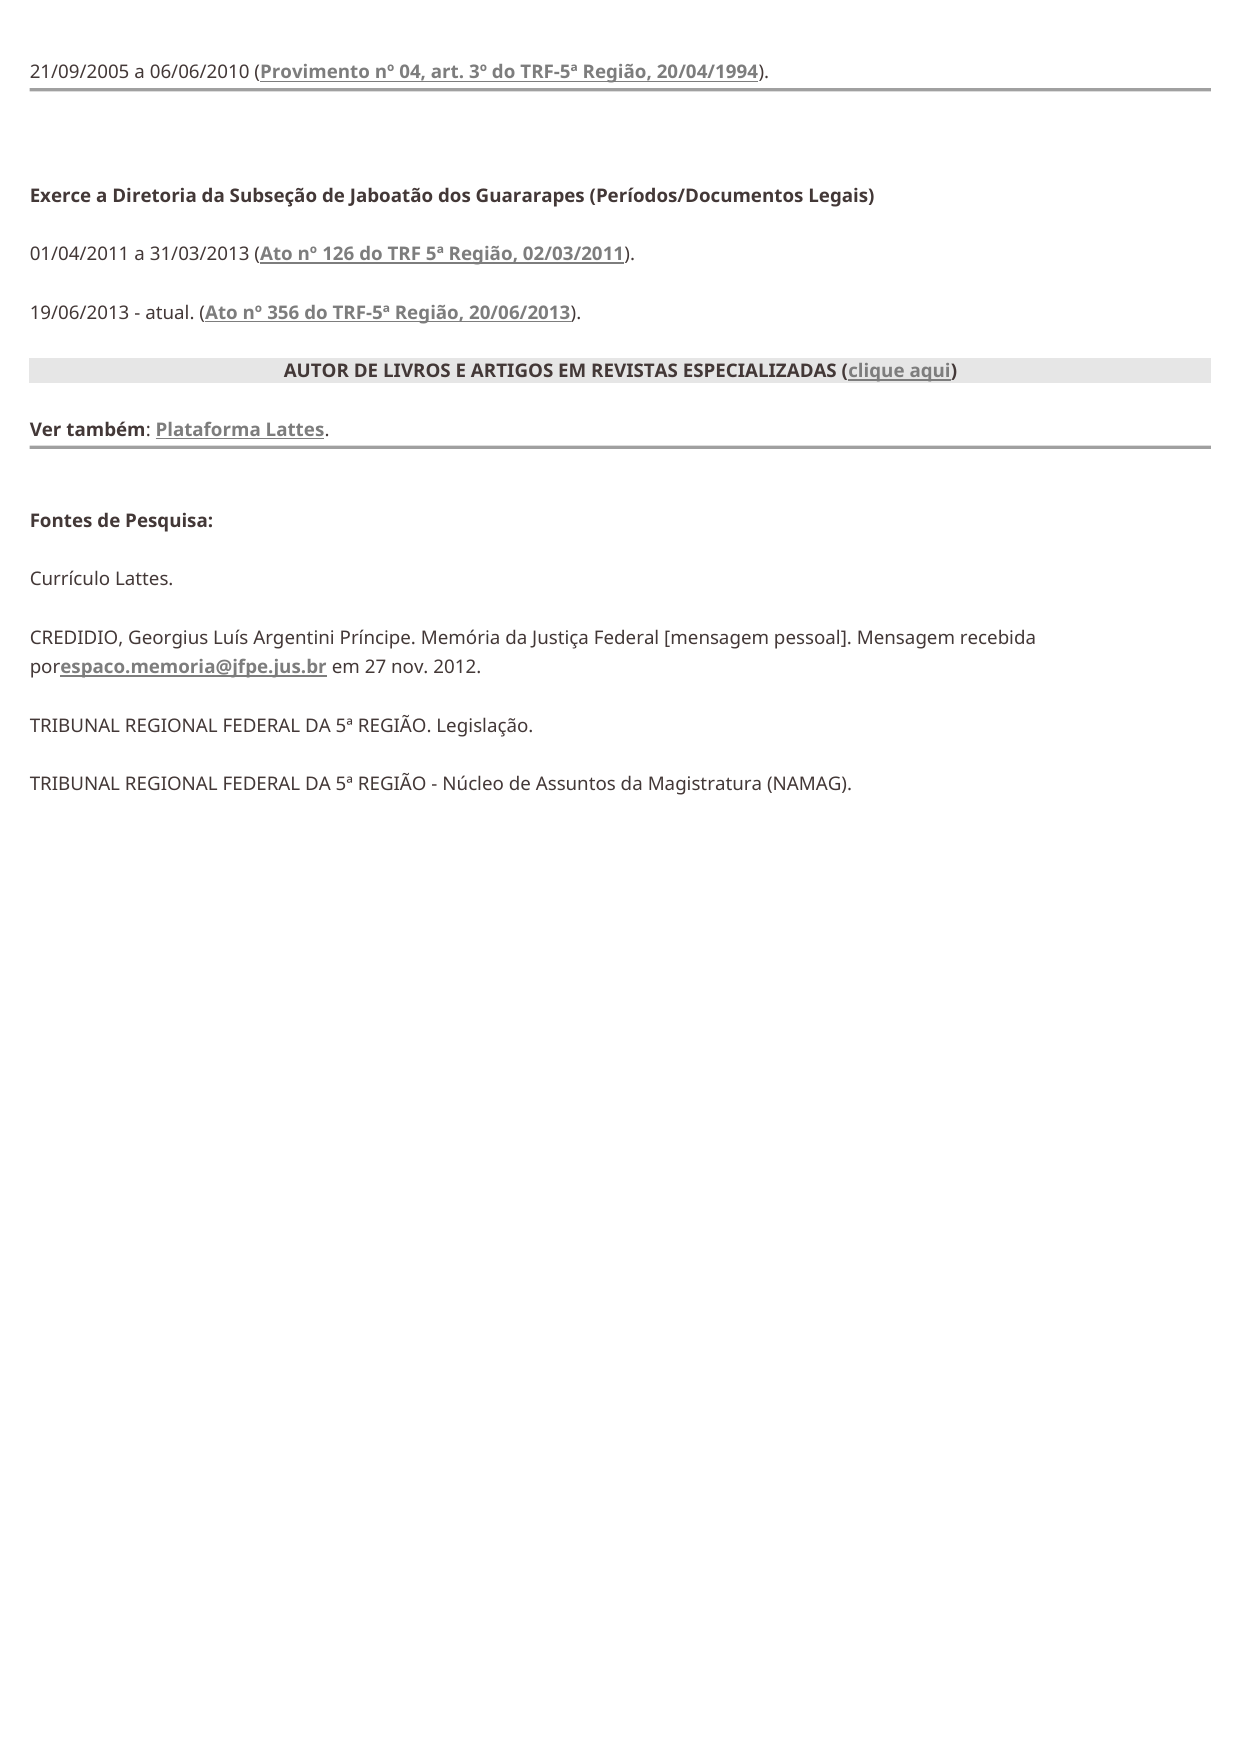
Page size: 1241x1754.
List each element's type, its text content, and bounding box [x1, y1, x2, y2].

text Exerce a Diretoria da Subseção de Jaboatão dos Guararapes (Períodos/Documentos Legais) 01/04/2011 a 31/03/2013 (Ato nº 126 do TRF 5ª Região, 02/03/2011). 19/06/2013 - atual. (Ato nº 356 do TRF-5ª Região, 20/06/2013). [29, 182, 1211, 325]
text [29, 29, 1211, 84]
text AUTOR DE LIVROS E ARTIGOS EM REVISTAS ESPECIALIZADAS (clique aqui) [29, 358, 1211, 383]
text Fontes de Pesquisa: Currículo Lattes. CREDIDIO, Georgius Luís Argentini Príncipe. Memória da Justiça Federal [mensagem pessoal]. Mensagem recebida porespaco.memoria@jfpe.jus.br em 27 nov. 2012. TRIBUNAL REGIONAL FEDERAL DA 5ª REGIÃO. Legislação. TRIBUNAL REGIONAL FEDERAL DA 5ª REGIÃO - Núcleo de Assuntos da Magistratura (NAMAG). [29, 478, 1211, 796]
text Ver também: Plataforma Lattes. [29, 416, 1211, 442]
